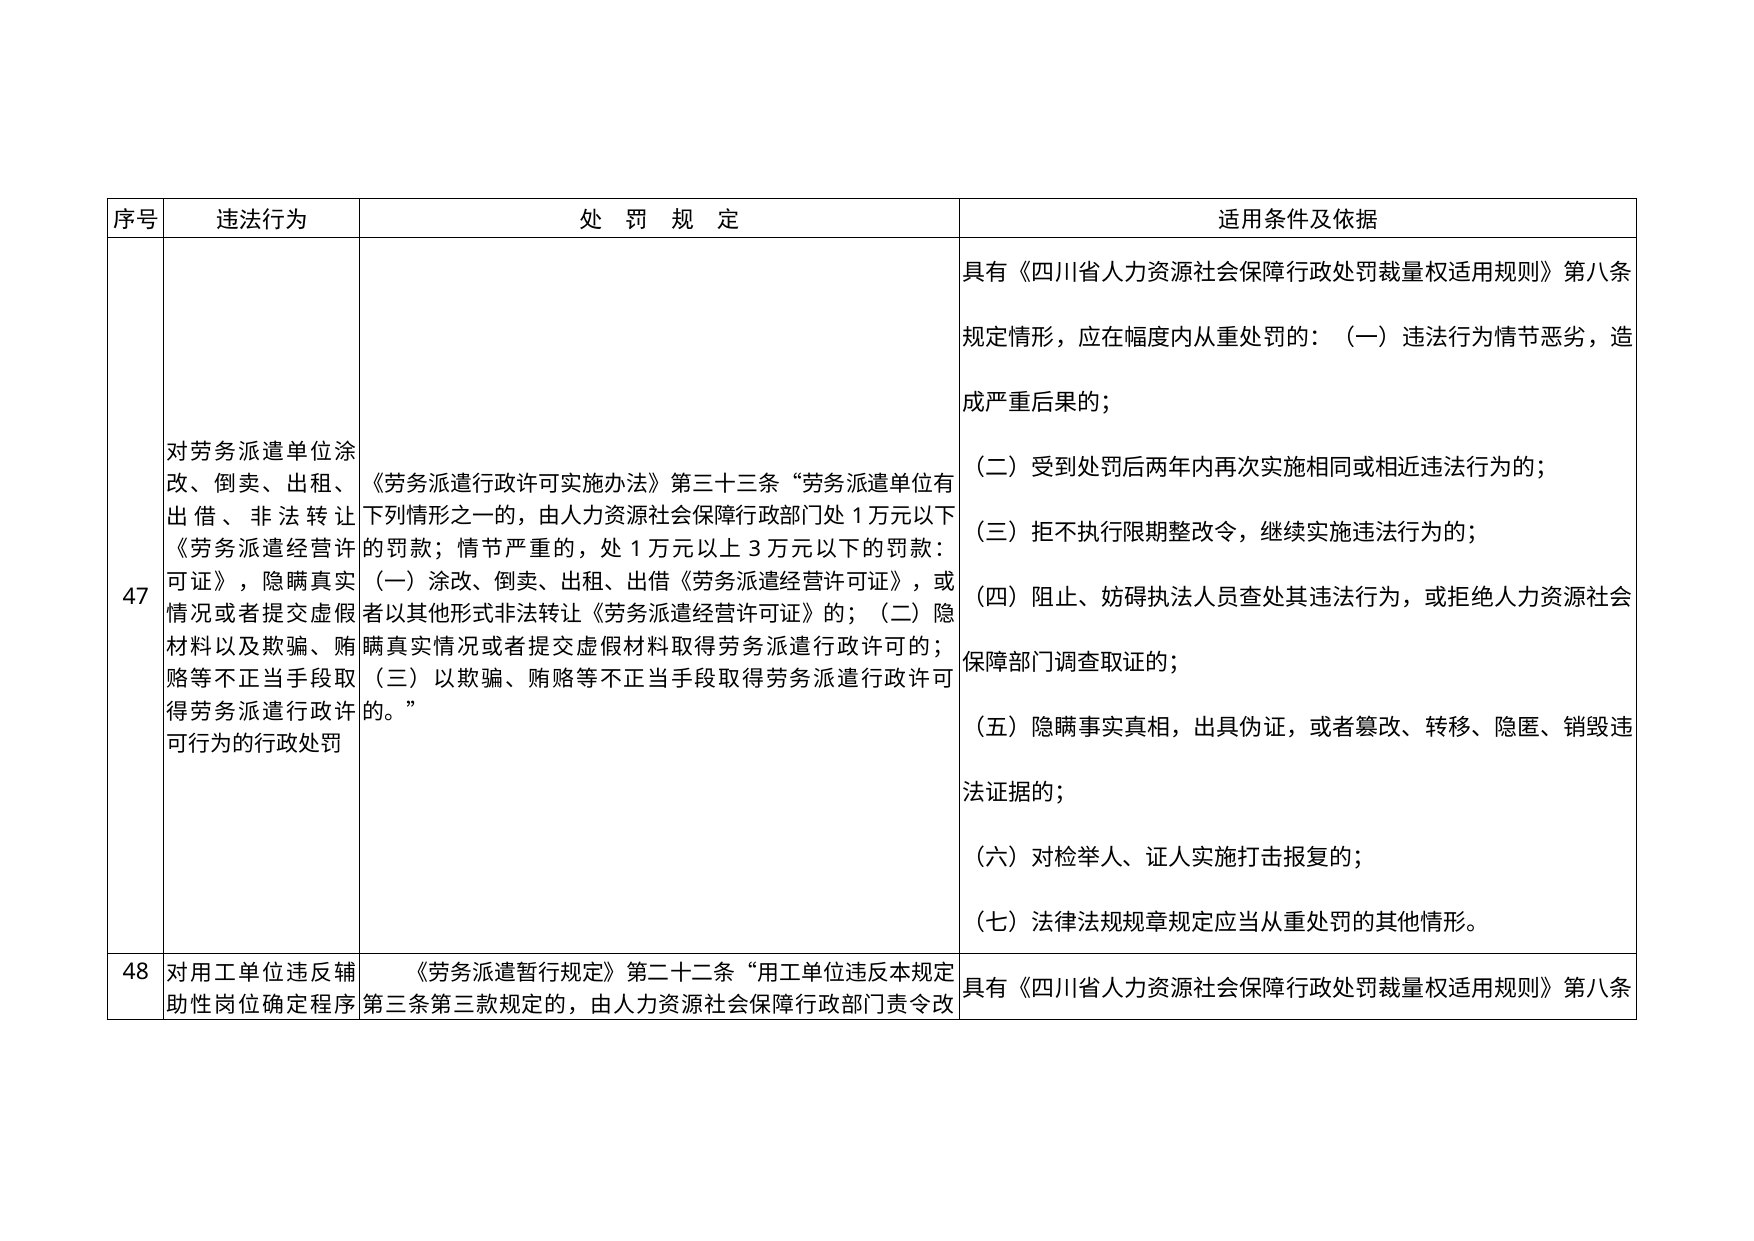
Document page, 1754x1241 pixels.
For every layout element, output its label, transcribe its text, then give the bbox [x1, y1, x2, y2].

table_header 适用条件及依据 [960, 199, 1636, 237]
table_cell 对用工单位违反辅助性岗位确定程序规定的处罚 [164, 954, 359, 1019]
table_cell 47 [108, 238, 163, 953]
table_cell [360, 954, 959, 1019]
table_header 违法行为 [164, 199, 359, 237]
table_cell 《劳务派遣行政许可实施办法》第三十三条“劳务派遣单位有下列情形之一的，由人力资源社会保障行政部门处1万元以下的罚款；情节严重的，处1万元以上3万元以下的罚款：（一）涂改、倒卖、出租、出借《劳务派遣经营许可证》，或者以其他形式非法转让《劳务派遣经营许可证》的；（二）隐瞒真实情况或者提交虚假材料取得劳务派遣行政许可的；（三）以欺骗、贿赂等不正当手段取得劳务派遣行政许可的。” [360, 238, 959, 953]
table_header 序号 [108, 199, 163, 237]
table_cell 48 [108, 954, 163, 1019]
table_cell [960, 238, 1636, 953]
table_header 处 罚 规 定 [360, 199, 959, 237]
table_cell 对劳务派遣单位涂改、倒卖、出租、出借、非法转让《劳务派遣经营许可证》，隐瞒真实情况或者提交虚假材料以及欺骗、贿赂等不正当手段取得劳务派遣行政许可行为的行政处罚 [164, 238, 359, 953]
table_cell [960, 954, 1636, 1019]
